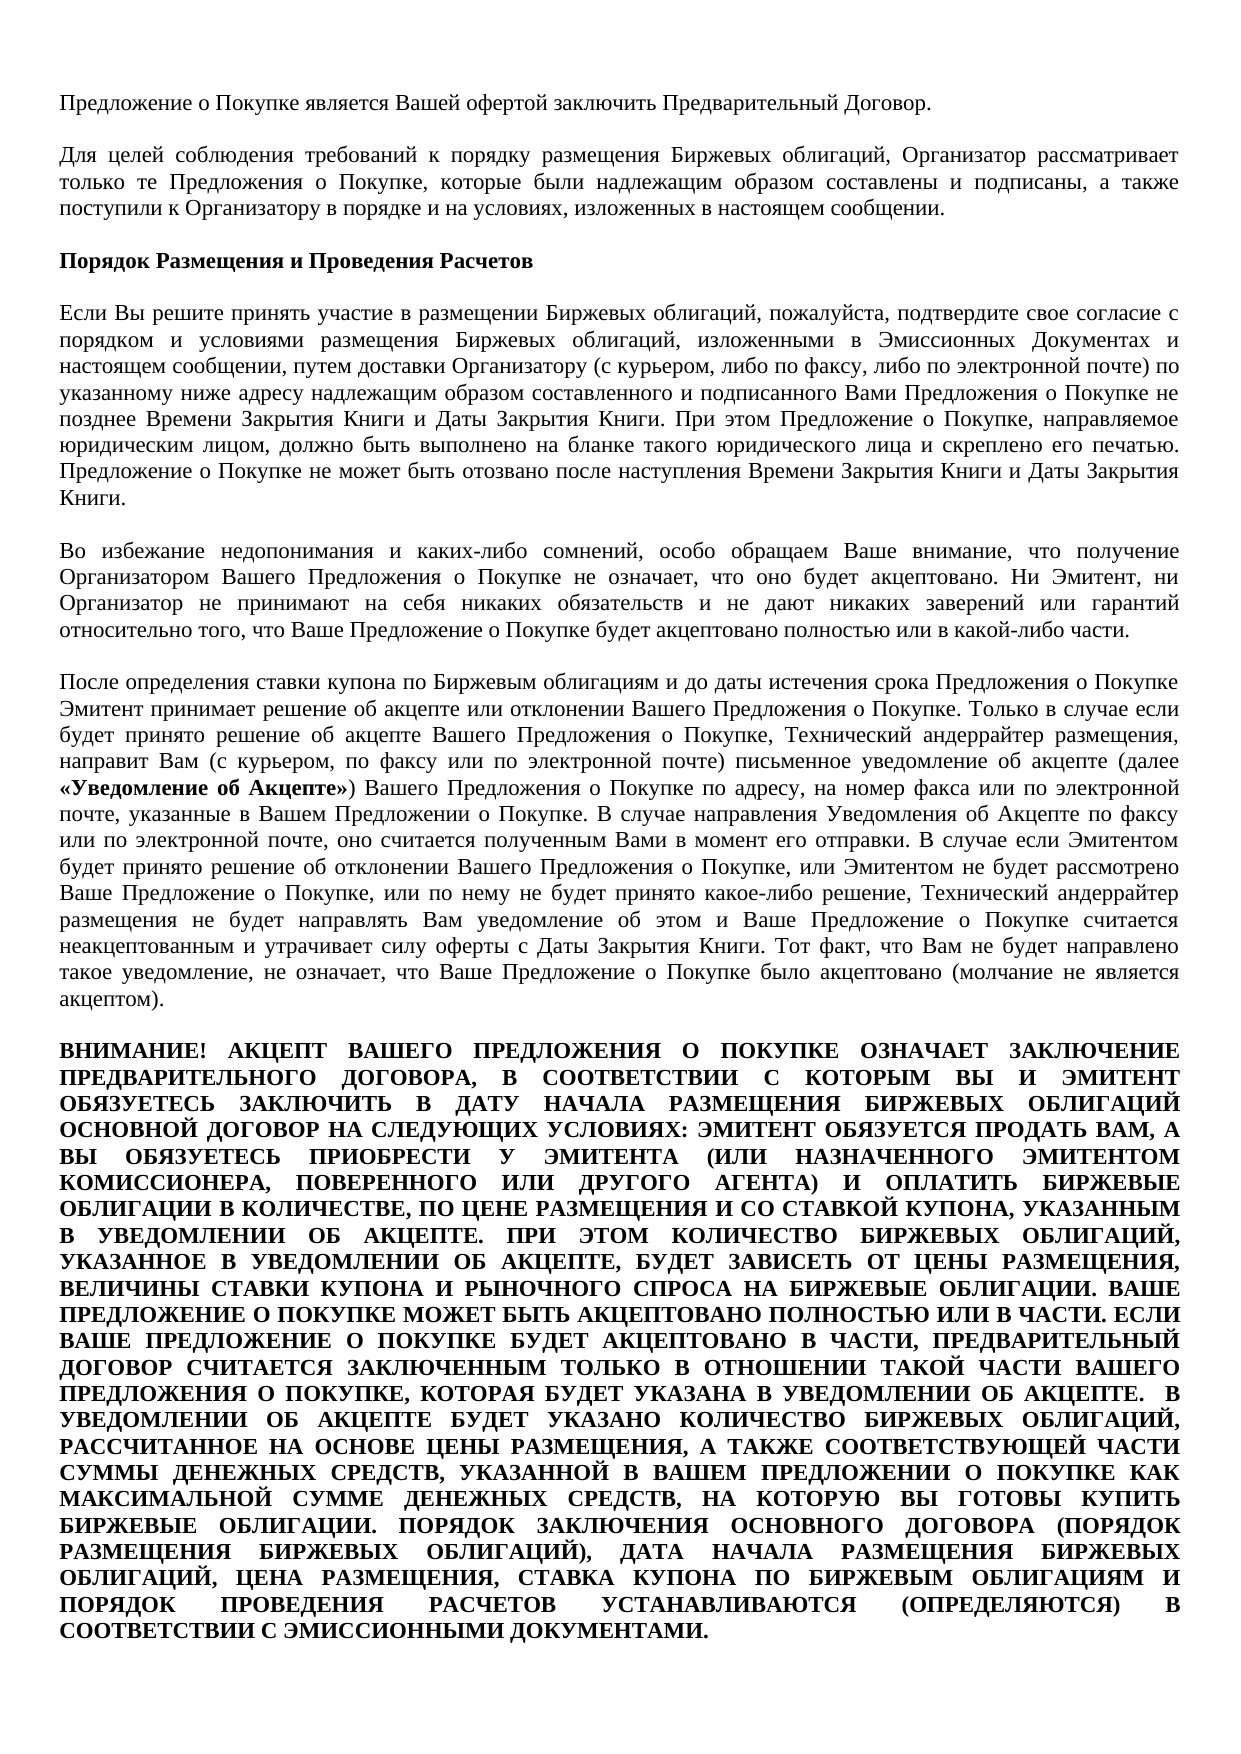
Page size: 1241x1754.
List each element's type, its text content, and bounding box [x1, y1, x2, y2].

text ВНИМАНИЕ! АКЦЕПТ ВАШЕГО ПРЕДЛОЖЕНИЯ О ПОКУПКЕ ОЗНАЧАЕТ ЗАКЛЮЧЕНИЕ ПРЕДВАРИТЕЛЬНОГО ДОГОВОРА, В СООТВЕТСТВИИ С КОТОРЫМ ВЫ И ЭМИТЕНТ ОБЯЗУЕТЕСЬ ЗАКЛЮЧИТЬ В ДАТУ НАЧАЛА РАЗМЕЩЕНИЯ БИРЖЕВЫХ ОБЛИГАЦИЙ ОСНОВНОЙ ДОГОВОР НА СЛЕДУЮЩИХ УСЛОВИЯХ: ЭМИТЕНТ ОБЯЗУЕТСЯ ПРОДАТЬ ВАМ, А ВЫ ОБЯЗУЕТЕСЬ ПРИОБРЕСТИ У ЭМИТЕНТА (ИЛИ НАЗНАЧЕННОГО ЭМИТЕНТОМ КОМИССИОНЕРА, ПОВЕРЕННОГО ИЛИ ДРУГОГО АГЕНТА) И ОПЛАТИТЬ БИРЖЕВЫЕ ОБЛИГАЦИИ В КОЛИЧЕСТВЕ, ПО ЦЕНЕ РАЗМЕЩЕНИЯ И СО СТАВКОЙ КУПОНА, УКАЗАННЫМ В УВЕДОМЛЕНИИ ОБ АКЦЕПТЕ. ПРИ ЭТОМ КОЛИЧЕСТВО БИРЖЕВЫХ ОБЛИГАЦИЙ, УКАЗАННОЕ В УВЕДОМЛЕНИИ ОБ АКЦЕПТЕ, БУДЕТ ЗАВИСЕТЬ ОТ ЦЕНЫ РАЗМЕЩЕНИЯ, ВЕЛИЧИНЫ СТАВКИ КУПОНА И РЫНОЧНОГО СПРОСА НА БИРЖЕВЫЕ ОБЛИГАЦИИ. ВАШЕ ПРЕДЛОЖЕНИЕ О ПОКУПКЕ МОЖЕТ БЫТЬ АКЦЕПТОВАНО ПОЛНОСТЬЮ ИЛИ В ЧАСТИ. ЕСЛИ ВАШЕ ПРЕДЛОЖЕНИЕ О ПОКУПКЕ БУДЕТ АКЦЕПТОВАНО В ЧАСТИ, ПРЕДВАРИТЕЛЬНЫЙ ДОГОВОР СЧИТАЕТСЯ ЗАКЛЮЧЕННЫМ ТОЛЬКО В ОТНОШЕНИИ ТАКОЙ ЧАСТИ ВАШЕГО ПРЕДЛОЖЕНИЯ О ПОКУПКЕ, КОТОРАЯ БУДЕТ УКАЗАНА В УВЕДОМЛЕНИИ ОБ АКЦЕПТЕ. В УВЕДОМЛЕНИИ ОБ АКЦЕПТЕ БУДЕТ УКАЗАНО КОЛИЧЕСТВО БИРЖЕВЫХ ОБЛИГАЦИЙ, РАССЧИТАННОЕ НА ОСНОВЕ ЦЕНЫ РАЗМЕЩЕНИЯ, А ТАКЖЕ СООТВЕТСТВУЮЩЕЙ ЧАСТИ СУММЫ ДЕНЕЖНЫХ СРЕДСТВ, УКАЗАННОЙ В ВАШЕМ ПРЕДЛОЖЕНИИ О ПОКУПКЕ КАК МАКСИМАЛЬНОЙ СУММЕ ДЕНЕЖНЫХ СРЕДСТВ, НА КОТОРУЮ ВЫ ГОТОВЫ КУПИТЬ БИРЖЕВЫЕ ОБЛИГАЦИИ. ПОРЯДОК ЗАКЛЮЧЕНИЯ ОСНОВНОГО ДОГОВОРА (ПОРЯДОК РАЗМЕЩЕНИЯ БИРЖЕВЫХ ОБЛИГАЦИЙ), ДАТА НАЧАЛА РАЗМЕЩЕНИЯ БИРЖЕВЫХ ОБЛИГАЦИЙ, ЦЕНА РАЗМЕЩЕНИЯ, СТАВКА КУПОНА ПО БИРЖЕВЫМ ОБЛИГАЦИЯМ И ПОРЯДОК ПРОВЕДЕНИЯ РАСЧЕТОВ УСТАНАВЛИВАЮТСЯ (ОПРЕДЕЛЯЮТСЯ) В СООТВЕТСТВИИ С ЭМИССИОННЫМИ ДОКУМЕНТАМИ. [59, 1037, 1181, 1643]
text Предложение о Покупке является Вашей офертой заключить Предварительный Договор. [59, 89, 1181, 115]
text Для целей соблюдения требований к порядку размещения Биржевых облигаций, Организатор рассматривает только те Предложения о Покупке, которые были надлежащим образом составлены и подписаны, а также поступили к Организатору в порядке и на условиях, изложенных в настоящем сообщении. [59, 141, 1181, 220]
text Во избежание недопонимания и каких-либо сомнений, особо обращаем Ваше внимание, что получение Организатором Вашего Предложения о Покупке не означает, что оно будет акцептовано. Ни Эмитент, ни Организатор не принимают на себя никаких обязательств и не дают никаких заверений или гарантий относительно того, что Ваше Предложение о Покупке будет акцептовано полностью или в какой-либо части. [59, 537, 1181, 642]
text Порядок Размещения и Проведения Расчетов [59, 247, 1181, 273]
text Если Вы решите принять участие в размещении Биржевых облигаций, пожалуйста, подтвердите свое согласие с порядком и условиями размещения Биржевых облигаций, изложенными в Эмиссионных Документах и настоящем сообщении, путем доставки Организатору (с курьером, либо по факсу, либо по электронной почте) по указанному ниже адресу надлежащим образом составленного и подписанного Вами Предложения о Покупке не позднее Времени Закрытия Книги и Даты Закрытия Книги. При этом Предложение о Покупке, направляемое юридическим лицом, должно быть выполнено на бланке такого юридического лица и скреплено его печатью. Предложение о Покупке не может быть отозвано после наступления Времени Закрытия Книги и Даты Закрытия Книги. [59, 299, 1181, 510]
text После определения ставки купона по Биржевым облигациям и до даты истечения срока Предложения о Покупке Эмитент принимает решение об акцепте или отклонении Вашего Предложения о Покупке. Только в случае если будет принято решение об акцепте Вашего Предложения о Покупке, Технический андеррайтер размещения, направит Вам (с курьером, по факсу или по электронной почте) письменное уведомление об акцепте (далее «Уведомление об Акцепте») Вашего Предложения о Покупке по адресу, на номер факса или по электронной почте, указанные в Вашем Предложении о Покупке. В случае направления Уведомления об Акцепте по факсу или по электронной почте, оно считается полученным Вами в момент его отправки. В случае если Эмитентом будет принято решение об отклонении Вашего Предложения о Покупке, или Эмитентом не будет рассмотрено Ваше Предложение о Покупке, или по нему не будет принято какое-либо решение, Технический андеррайтер размещения не будет направлять Вам уведомление об этом и Ваше Предложение о Покупке считается неакцептованным и утрачивает силу оферты с Даты Закрытия Книги. Тот факт, что Вам не будет направлено такое уведомление, не означает, что Ваше Предложение о Покупке было акцептовано (молчание не является акцептом). [59, 668, 1181, 1011]
